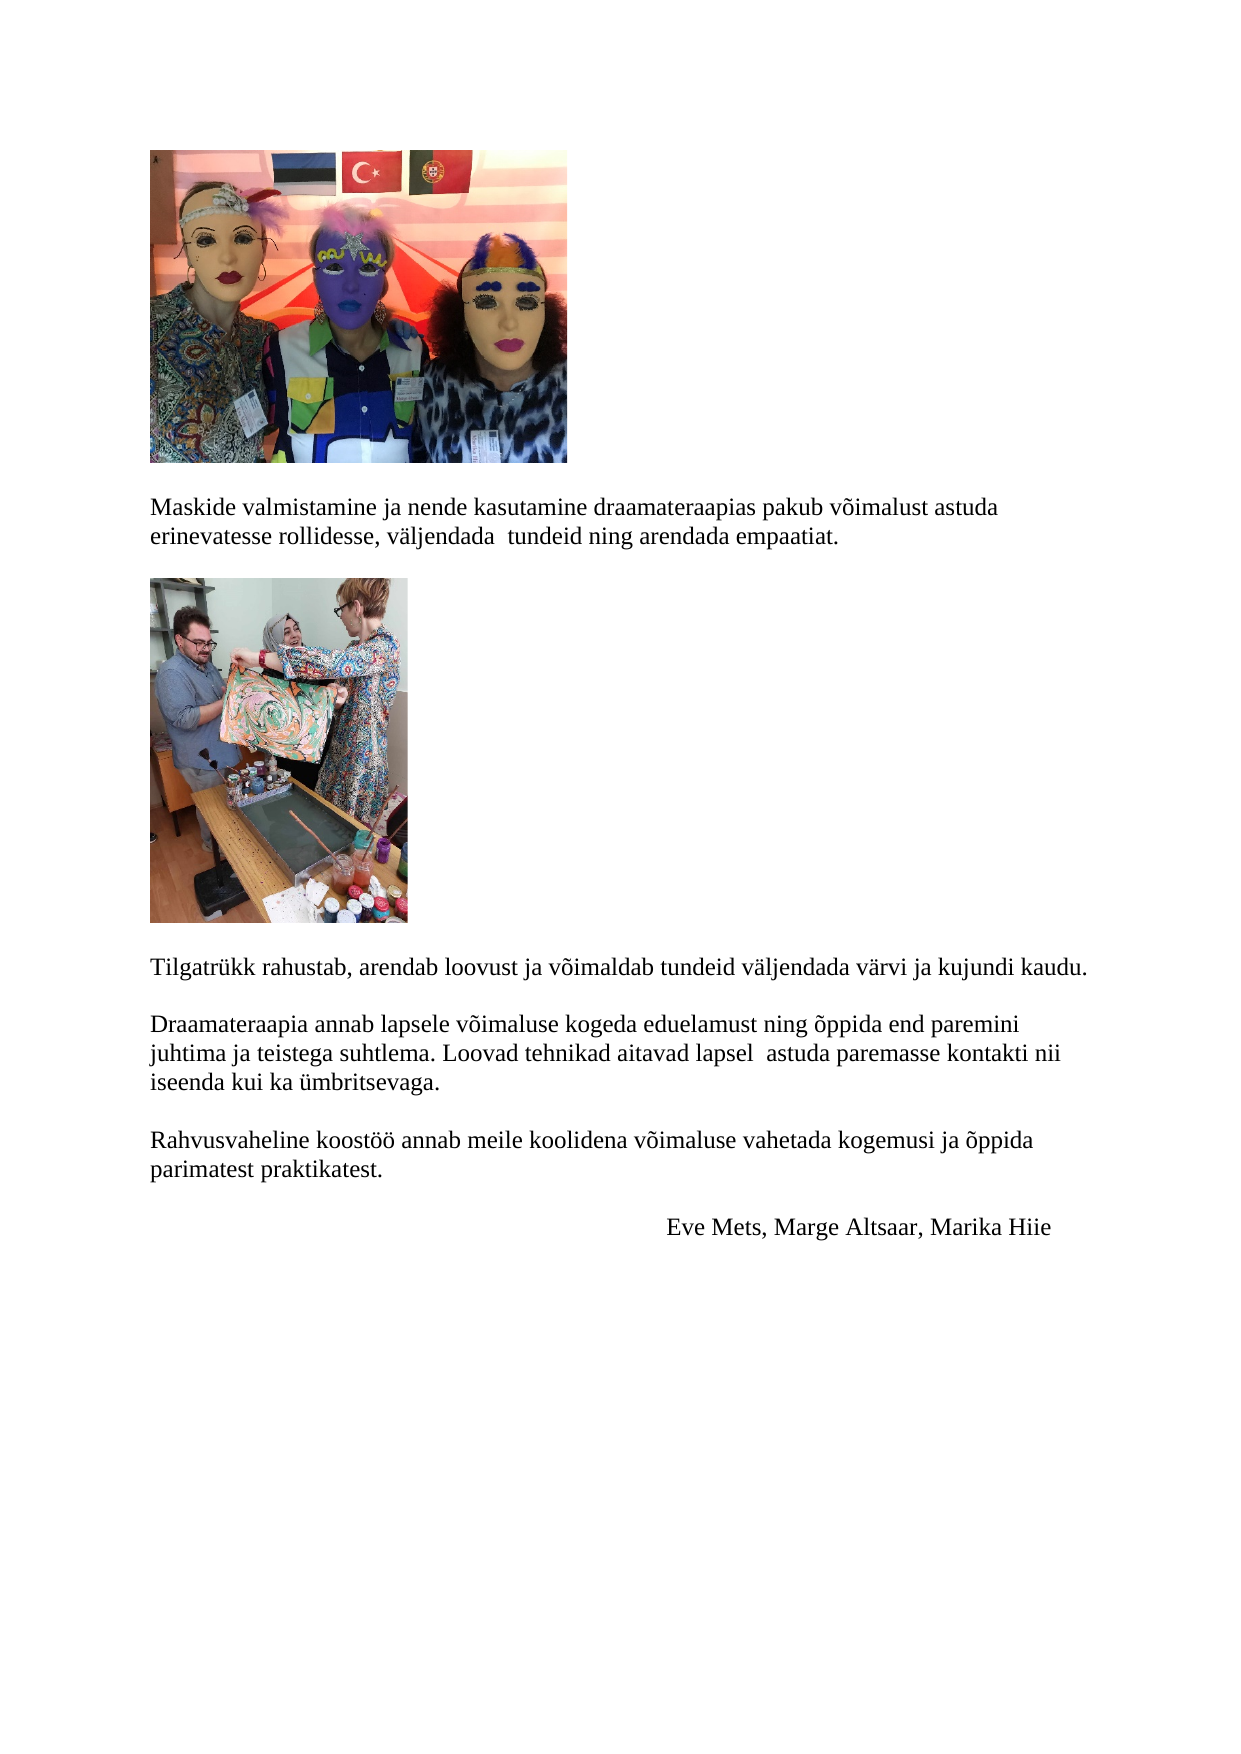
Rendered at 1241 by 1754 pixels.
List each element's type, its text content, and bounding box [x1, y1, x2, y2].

text Tilgatrükk rahustab, arendab loovust ja võimaldab tundeid väljendada värvi ja kujundi kaudu. [150, 952, 1090, 980]
text Rahvusvaheline koostöö annab meile koolidena võimaluse vahetada kogemusi ja õppida parimatest praktikatest. [150, 1125, 1090, 1182]
text Maskide valmistamine ja nende kasutamine draamateraapias pakub võimalust astuda erinevatesse rollidesse, väljendada tundeid ning arendada empaatiat. [150, 492, 1090, 549]
picture [150, 150, 568, 463]
text Eve Mets, Marge Altsaar, Marika Hiie [592, 1212, 1090, 1240]
picture [150, 578, 408, 923]
text Draamateraapia annab lapsele võimaluse kogeda eduelamust ning õppida end paremini juhtima ja teistega suhtlema. Loovad tehnikad aitavad lapsel astuda paremasse kontakti nii iseenda kui ka ümbritsevaga. [150, 1009, 1090, 1096]
